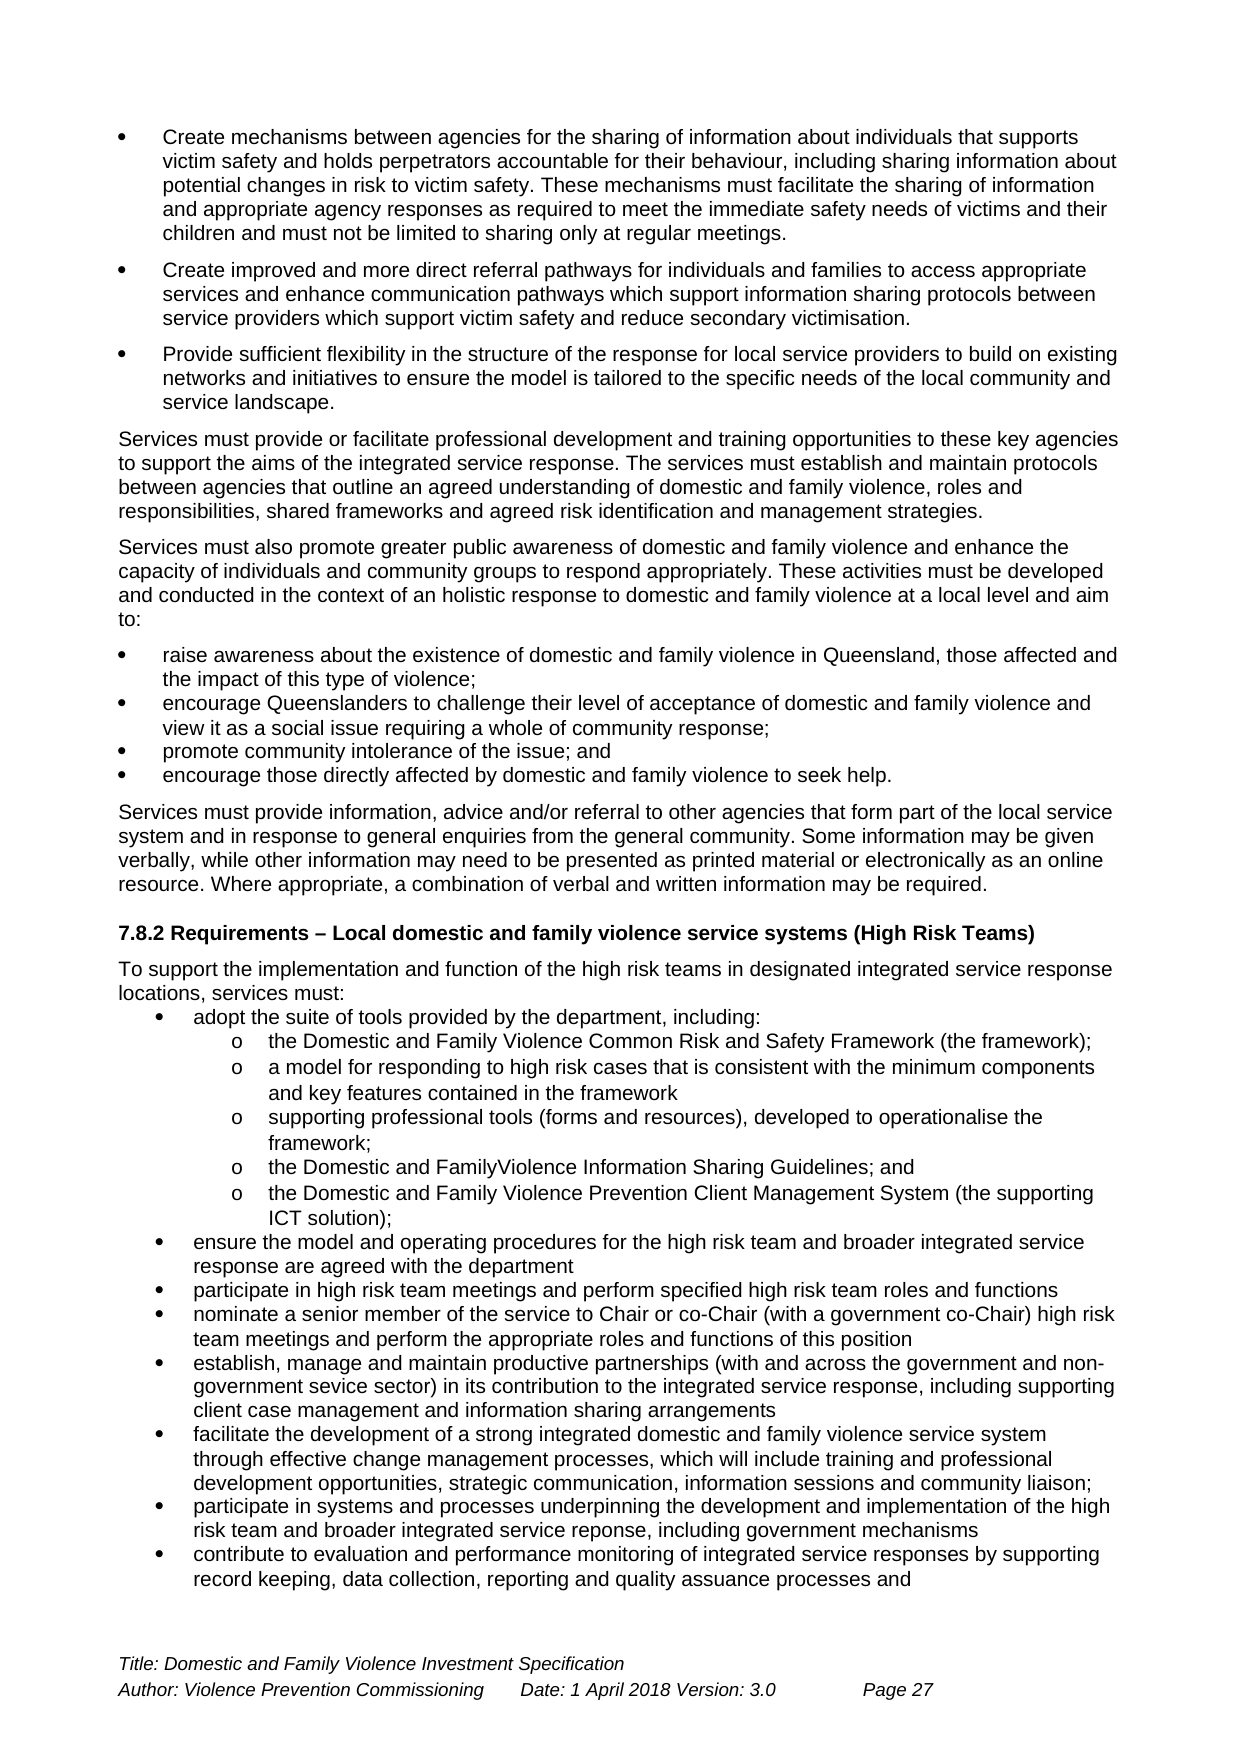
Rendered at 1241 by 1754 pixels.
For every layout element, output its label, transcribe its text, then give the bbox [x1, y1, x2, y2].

text Services must provide or facilitate professional development and training opportunities to these key agencies to support the aims of the integrated service response. The services must establish and maintain protocols between agencies that outline an agreed understanding of domestic and family violence, roles and responsibilities, shared frameworks and agreed risk identification and management strategies. [118, 427, 1122, 522]
list the Domestic and Family Violence Common Risk and Safety Framework (the framework); [231, 1029, 1122, 1055]
list Create mechanisms between agencies for the sharing of information about individuals that supports victim safety and holds perpetrators accountable for their behaviour, including sharing information about potential changes in risk to victim safety. These mechanisms must facilitate the sharing of information and appropriate agency responses as required to meet the immediate safety needs of victims and their children and must not be limited to sharing only at regular meetings. [118, 125, 1122, 245]
list encourage Queenslanders to challenge their level of acceptance of domestic and family violence and view it as a social issue requiring a whole of community response; [118, 691, 1122, 739]
list encourage those directly affected by domestic and family violence to seek help. [118, 763, 1122, 787]
list Provide sufficient flexibility in the structure of the response for local service providers to build on existing networks and initiatives to ensure the model is tailored to the specific needs of the local community and service landscape. [118, 342, 1122, 414]
list promote community intolerance of the issue; and [118, 739, 1122, 763]
text Services must also promote greater public awareness of domestic and family violence and enhance the capacity of individuals and community groups to respond appropriately. These activities must be developed and conducted in the context of an holistic response to domestic and family violence at a local level and aim to: [118, 535, 1122, 631]
list supporting professional tools (forms and resources), developed to operationalise the framework; [231, 1105, 1122, 1154]
list a model for responding to high risk cases that is consistent with the minimum components and key features contained in the framework [231, 1055, 1122, 1105]
list facilitate the development of a strong integrated domestic and family violence service system through effective change management processes, which will include training and professional development opportunities, strategic communication, information sessions and community liaison; [156, 1422, 1122, 1494]
list establish, manage and maintain productive partnerships (with and across the government and non-government sevice sector) in its contribution to the integrated service response, including supporting client case management and information sharing arrangements [156, 1350, 1122, 1422]
subtitle 7.8.2 Requirements – Local domestic and family violence service systems (High Risk Teams) [118, 921, 1122, 945]
list ensure the model and operating procedures for the high risk team and broader integrated service response are agreed with the department [156, 1230, 1122, 1278]
list participate in systems and processes underpinning the development and implementation of the high risk team and broader integrated service reponse, including government mechanisms [156, 1494, 1122, 1542]
text Services must provide information, advice and/or referral to other agencies that form part of the local service system and in response to general enquiries from the general community. Some information may be given verbally, while other information may need to be presented as printed material or electronically as an online resource. Where appropriate, a combination of verbal and written information may be required. [118, 800, 1122, 896]
list nominate a senior member of the service to Chair or co-Chair (with a government co-Chair) high risk team meetings and perform the appropriate roles and functions of this position [156, 1302, 1122, 1350]
list participate in high risk team meetings and perform specified high risk team roles and functions [156, 1278, 1122, 1302]
list Create improved and more direct referral pathways for individuals and families to access appropriate services and enhance communication pathways which support information sharing protocols between service providers which support victim safety and reduce secondary victimisation. [118, 258, 1122, 329]
list the Domestic and FamilyViolence Information Sharing Guidelines; and [231, 1154, 1122, 1180]
list contribute to evaluation and performance monitoring of integrated service responses by supporting record keeping, data collection, reporting and quality assuance processes and [156, 1542, 1122, 1590]
list adopt the suite of tools provided by the department, including: [156, 1005, 1122, 1029]
list raise awareness about the existence of domestic and family violence in Queensland, those affected and the impact of this type of violence; [118, 643, 1122, 691]
text To support the implementation and function of the high risk teams in designated integrated service response locations, services must: [118, 957, 1122, 1005]
list the Domestic and Family Violence Prevention Client Management System (the supporting ICT solution); [231, 1180, 1122, 1230]
